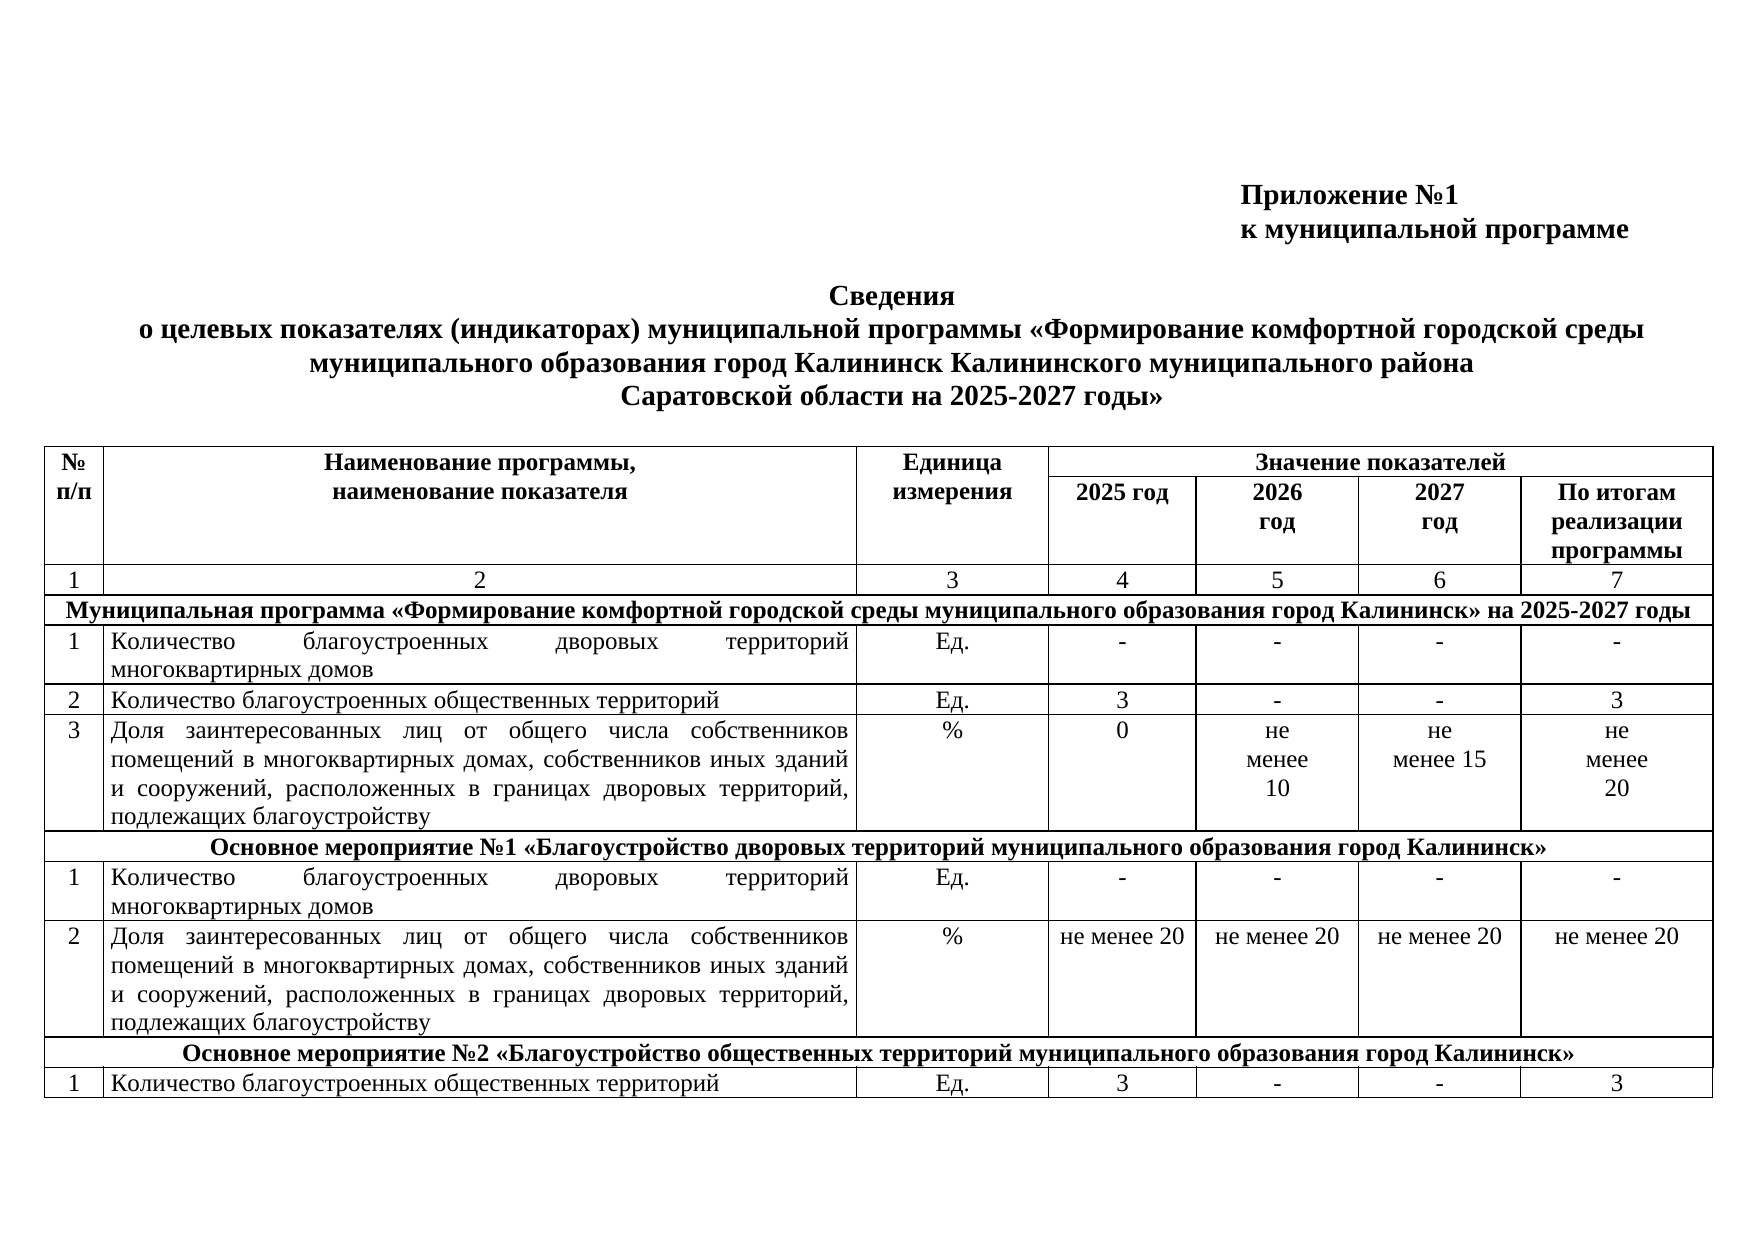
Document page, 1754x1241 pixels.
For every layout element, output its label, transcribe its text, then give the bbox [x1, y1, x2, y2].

table_cell 1 [45, 565, 103, 594]
table_cell 5 [1197, 565, 1358, 594]
table_cell По итогам реализации программы [1522, 477, 1712, 564]
table_cell 2025 год [1049, 477, 1195, 564]
table_cell 3 [1049, 1068, 1196, 1097]
table_cell 1 [45, 626, 103, 683]
table_cell Доля заинтересованных лиц от общего числа собственников помещений в многоквартирных домах, собственников иных зданий и сооружений, расположенных в границах дворовых территорий, подлежащих благоустройству [104, 715, 856, 830]
table_cell 2 [45, 685, 103, 714]
table_cell не менее 10 [1197, 715, 1358, 830]
table_cell не менее 20 [1049, 921, 1195, 1036]
table_cell Ед. [857, 862, 1048, 919]
text Сведения [118, 278, 1665, 311]
table_cell 3 [45, 715, 103, 830]
table_cell - [1197, 862, 1358, 919]
table_cell Муниципальная программа «Формирование комфортной городской среды муниципального образования город Калининск» на 2025-2027 годы [45, 596, 1712, 624]
table_cell Количество благоустроенных общественных территорий [104, 685, 856, 714]
table_cell - [1359, 685, 1520, 714]
table_header Значение показателей [1049, 447, 1712, 476]
table_cell не менее 20 [1522, 921, 1712, 1036]
table_cell 2 [45, 921, 103, 1036]
table_header № п/п [45, 447, 103, 564]
table_cell % [857, 715, 1048, 830]
table_cell Ед. [857, 685, 1048, 714]
table_cell - [1197, 685, 1358, 714]
table_cell - [1197, 626, 1358, 683]
table_header Наименование программы, наименование показателя [104, 447, 856, 564]
table_cell 1 [45, 1068, 103, 1097]
table_cell - [1522, 626, 1712, 683]
table_cell 2026 год [1197, 477, 1358, 564]
table_cell 6 [1359, 565, 1520, 594]
table_cell % [857, 921, 1048, 1036]
table_cell Ед. [857, 1068, 1048, 1097]
text Приложение №1 [1240, 177, 1665, 211]
table_cell Количество благоустроенных дворовых территорий многоквартирных домов [104, 626, 856, 683]
text к муниципальной программе [1240, 211, 1665, 244]
table_cell - [1049, 862, 1195, 919]
table_header Единица измерения [857, 447, 1048, 564]
table_cell Количество благоустроенных дворовых территорий многоквартирных домов [104, 862, 856, 919]
table_cell 7 [1522, 565, 1712, 594]
table_cell 0 [1049, 715, 1195, 830]
table_cell 3 [1049, 685, 1195, 714]
table_cell 3 [857, 565, 1048, 594]
table_cell не менее 15 [1359, 715, 1520, 830]
text о целевых показателях (индикаторах) муниципальной программы «Формирование комфортной городской среды муниципального образования город Калининск Калининского муниципального района [118, 311, 1665, 378]
table_cell Основное мероприятие №1 «Благоустройство дворовых территорий муниципального образования город Калининск» [45, 832, 1712, 861]
table_cell Ед. [857, 626, 1048, 683]
table_cell - [1197, 1068, 1358, 1097]
table_cell - [1522, 862, 1712, 919]
table_cell - [1359, 1068, 1520, 1097]
table_cell 3 [1521, 1068, 1712, 1097]
table_cell 2027 год [1359, 477, 1520, 564]
table_cell Количество благоустроенных общественных территорий [104, 1068, 856, 1097]
text Саратовской области на 2025-2027 годы» [118, 378, 1665, 412]
table_cell Основное мероприятие №2 «Благоустройство общественных территорий муниципального образования город Калининск» [45, 1038, 1712, 1066]
table_cell 3 [1522, 685, 1712, 714]
table_cell - [1359, 626, 1520, 683]
table_cell 1 [45, 862, 103, 919]
table_cell - [1049, 626, 1195, 683]
table_cell - [1359, 862, 1520, 919]
table_cell не менее 20 [1359, 921, 1520, 1036]
table_cell 2 [104, 565, 856, 594]
table_cell не менее 20 [1197, 921, 1358, 1036]
table_cell 4 [1049, 565, 1195, 594]
table_cell Доля заинтересованных лиц от общего числа собственников помещений в многоквартирных домах, собственников иных зданий и сооружений, расположенных в границах дворовых территорий, подлежащих благоустройству [104, 921, 856, 1036]
table_cell не менее 20 [1522, 715, 1712, 830]
